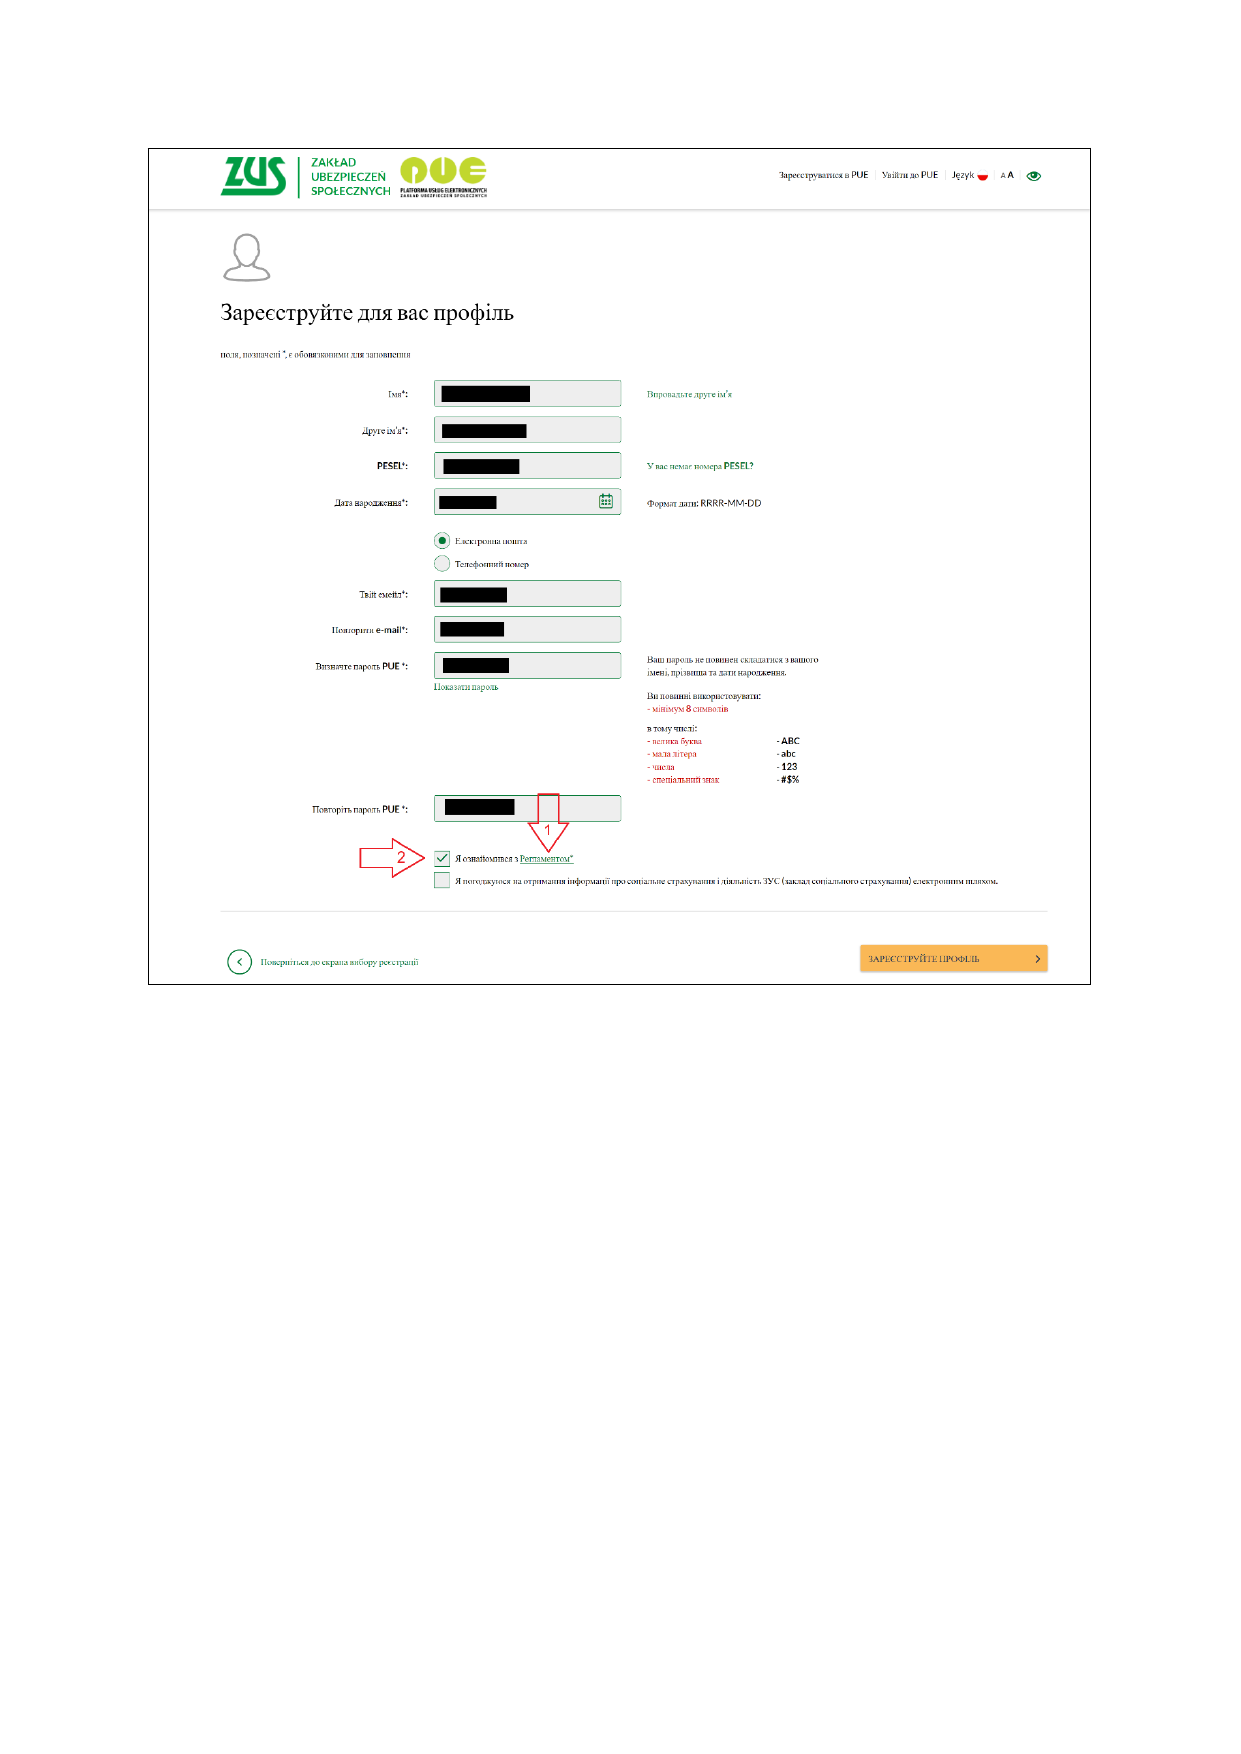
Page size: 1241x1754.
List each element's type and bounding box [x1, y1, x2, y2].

picture [149, 149, 1090, 984]
